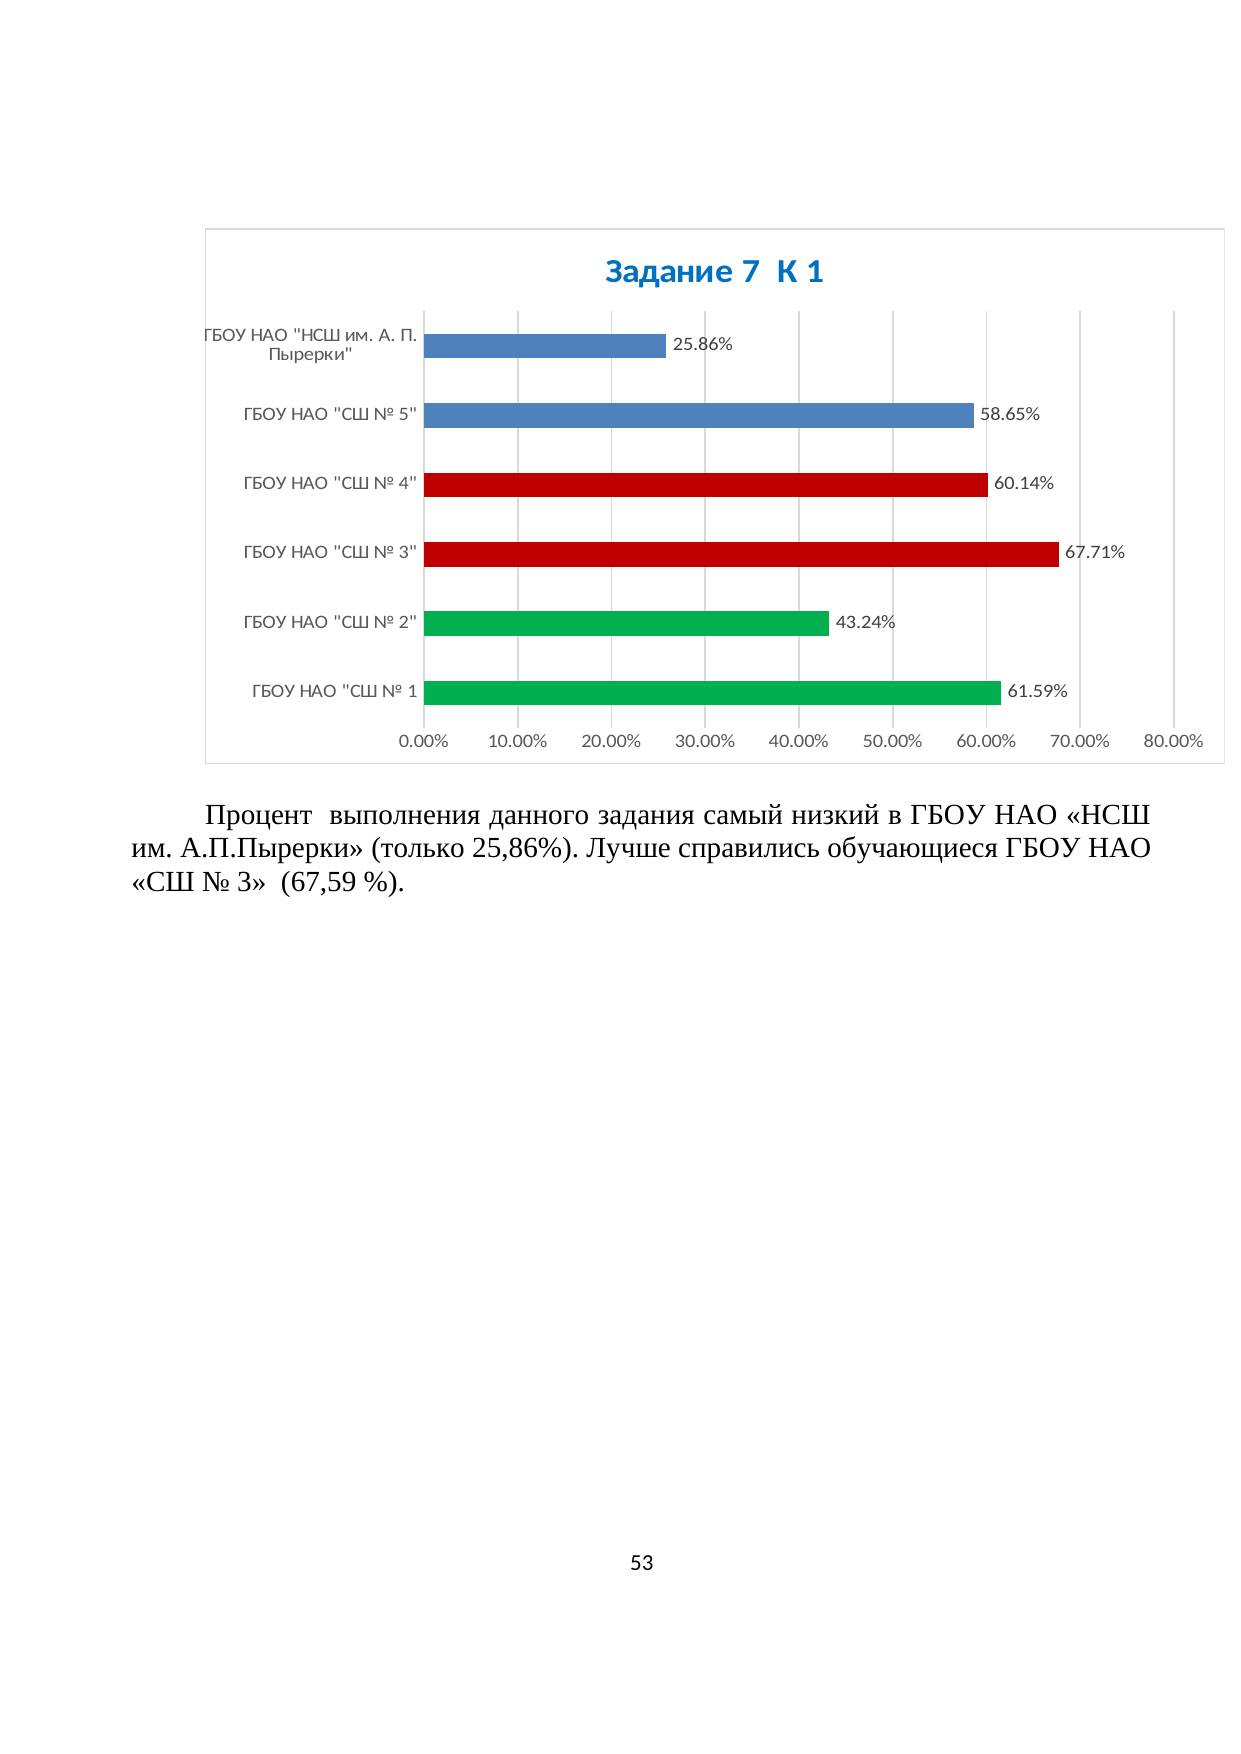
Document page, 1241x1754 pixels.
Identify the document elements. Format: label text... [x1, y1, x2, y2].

text Процент выполнения данного задания самый низкий в ГБОУ НАО «НСШ им. А.П.Пырерки» (только 25,86%). Лучше справились обучающиеся ГБОУ НАО «СШ № 3» (67,59 %). [131, 797, 1152, 897]
